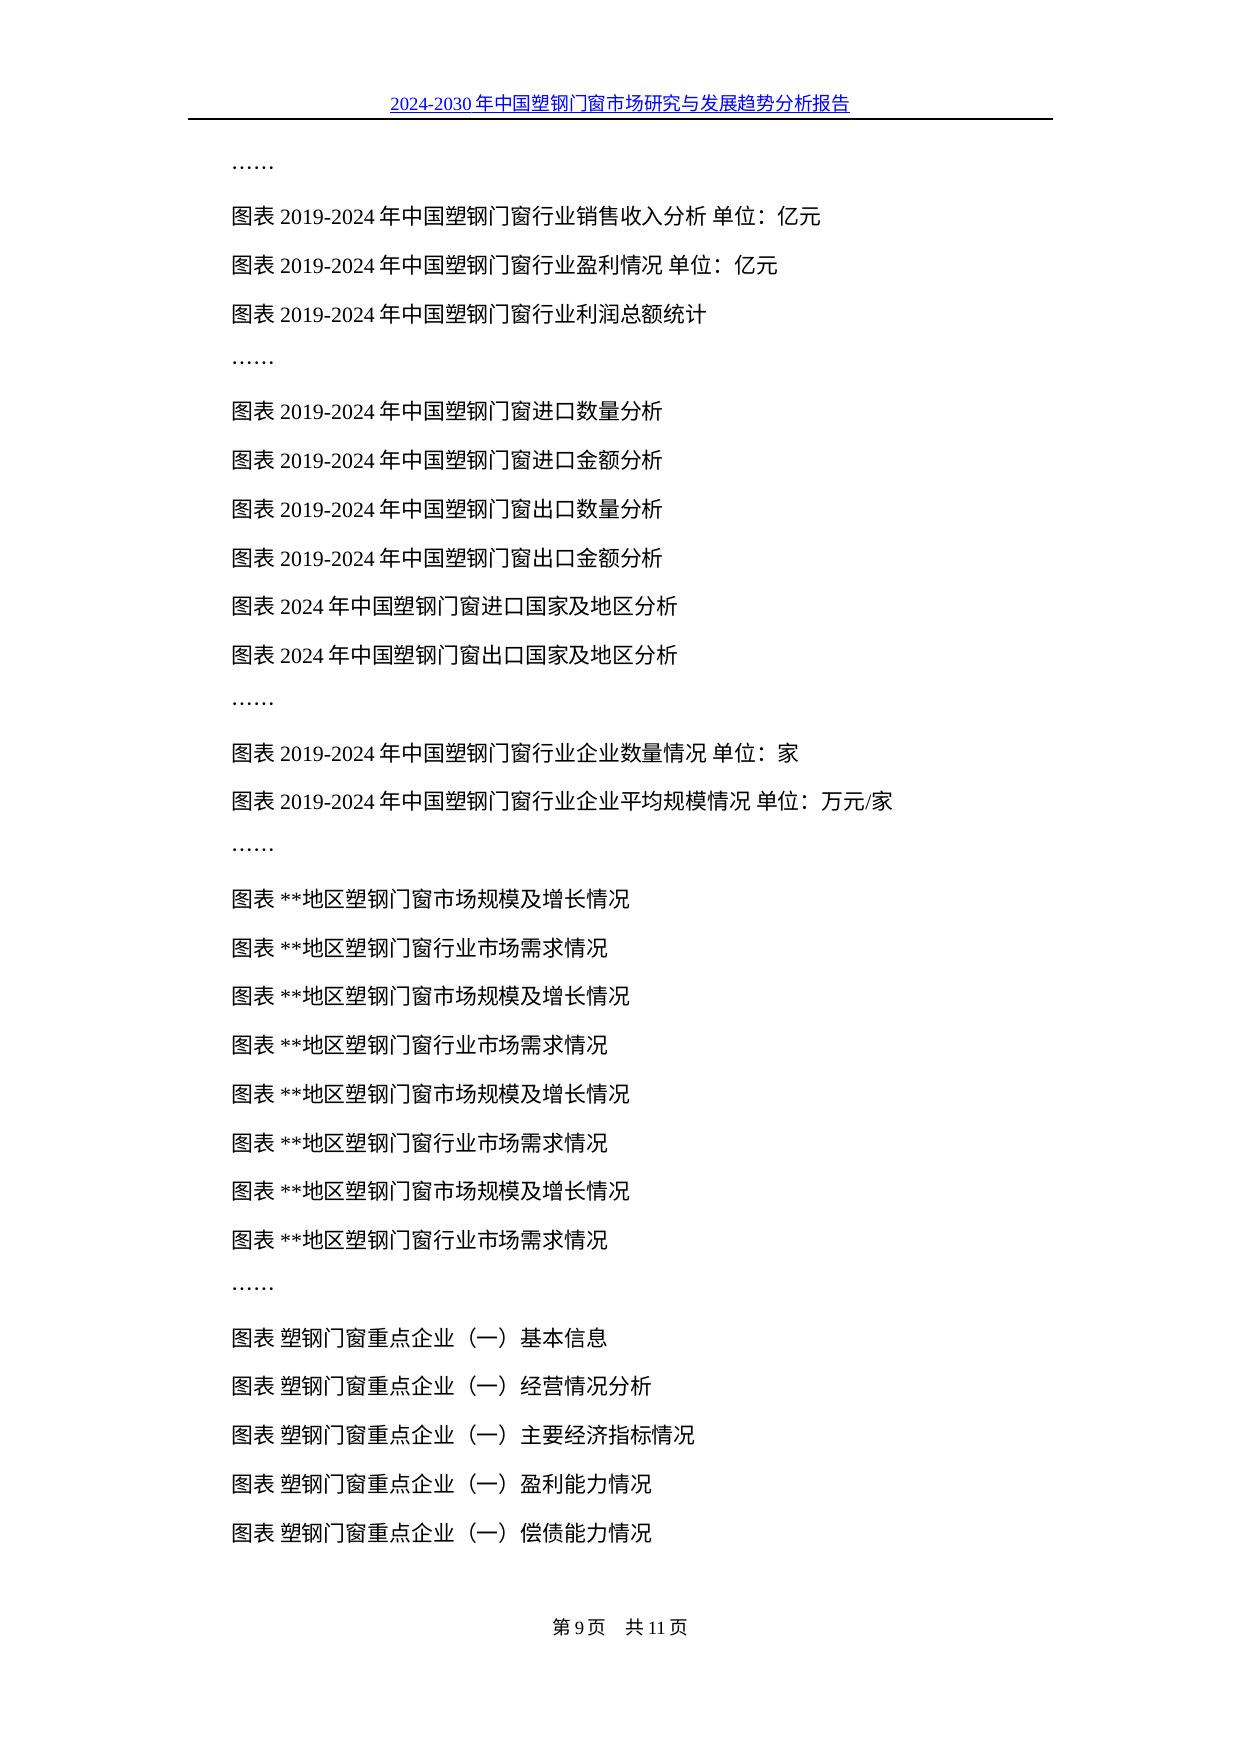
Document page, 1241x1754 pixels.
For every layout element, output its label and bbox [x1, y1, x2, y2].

text [187, 150, 1053, 1548]
